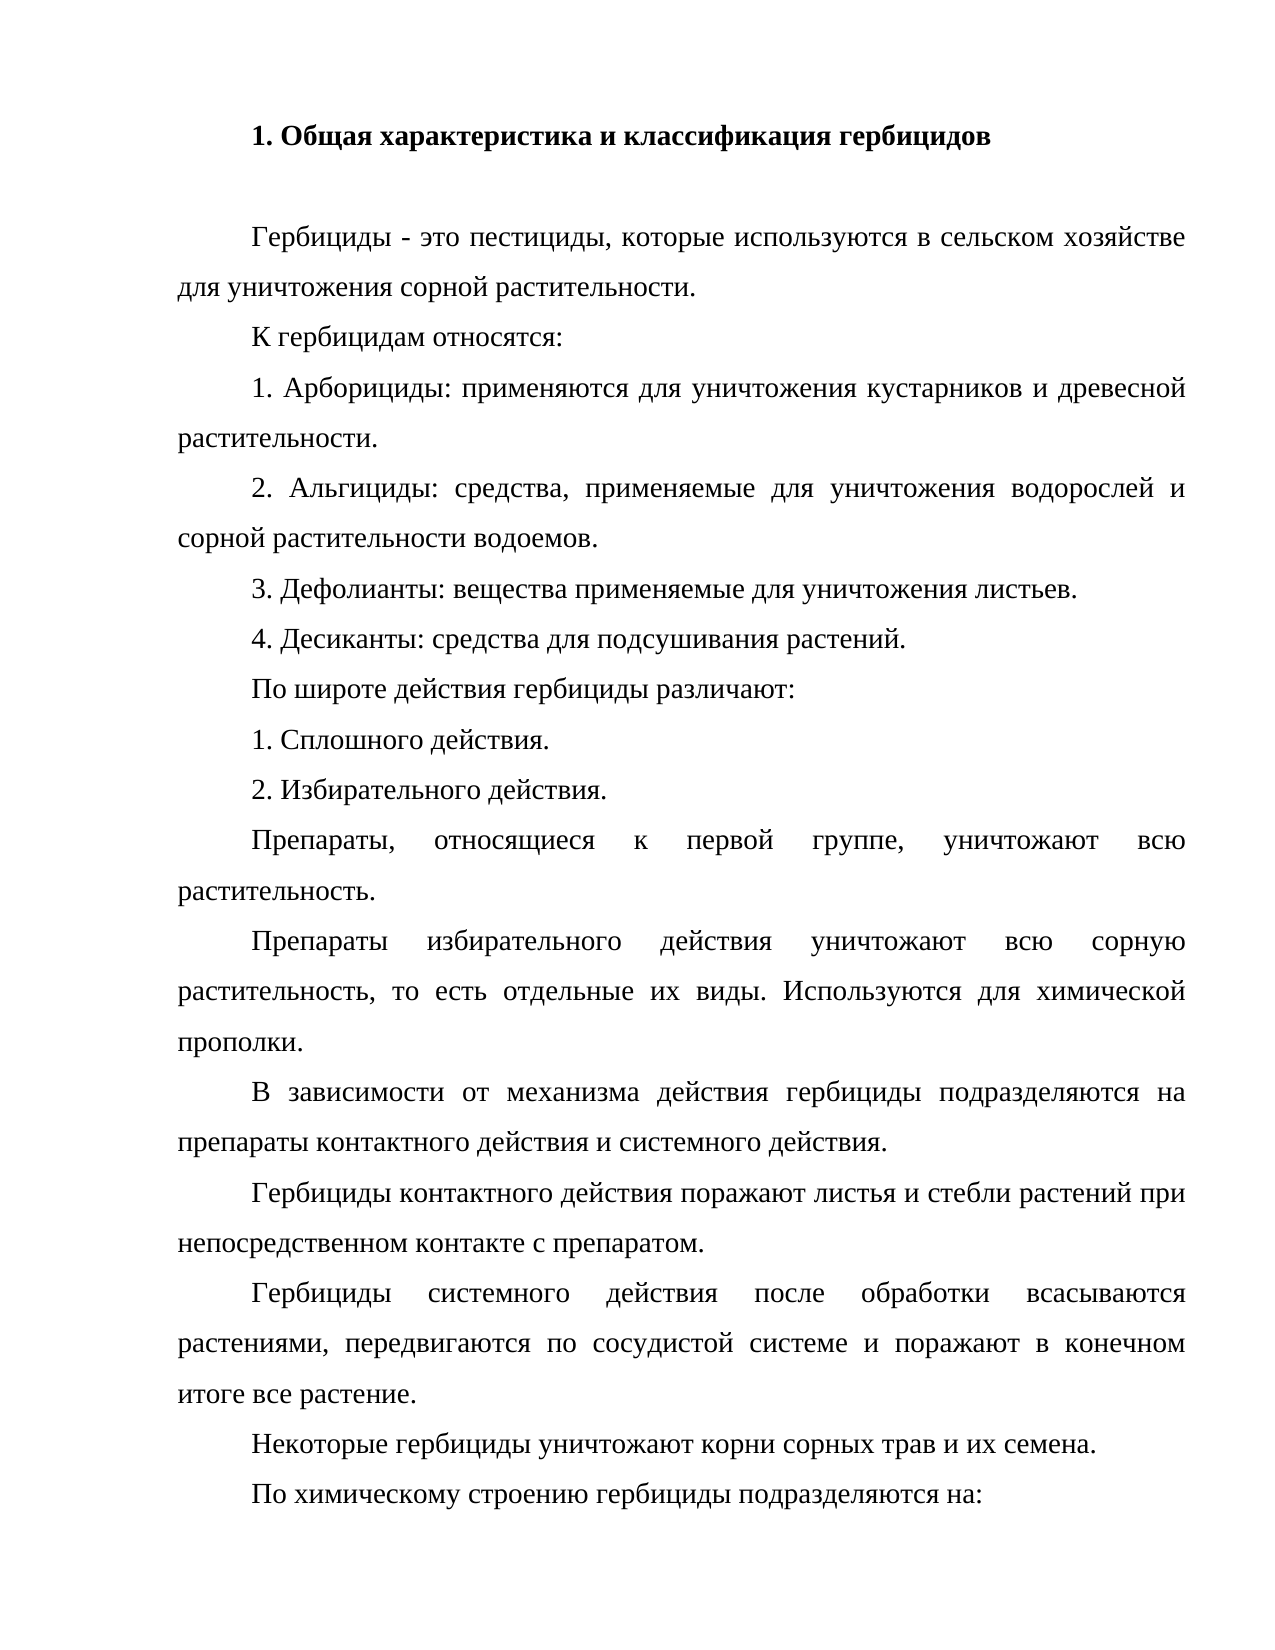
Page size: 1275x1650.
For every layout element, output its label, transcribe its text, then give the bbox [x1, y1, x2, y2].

text По химическому строению гербициды подразделяются на: [177, 1477, 1186, 1510]
text 1. Арборициды: применяются для уничтожения кустарников и древесной растительности. [177, 370, 1186, 453]
text 3. Дефолианты: вещества применяемые для уничтожения листьев. [177, 571, 1186, 604]
text 1. Сплошного действия. [177, 722, 1186, 755]
text К гербицидам относятся: [177, 319, 1186, 353]
text 4. Десиканты: средства для подсушивания растений. [177, 621, 1186, 655]
text Некоторые гербициды уничтожают корни сорных трав и их семена. [177, 1426, 1186, 1460]
text В зависимости от механизма действия гербициды подразделяются на препараты контактного действия и системного действия. [177, 1074, 1186, 1158]
text Гербициды системного действия после обработки всасываются растениями, передвигаются по сосудистой системе и поражают в конечном итоге все растение. [177, 1275, 1186, 1409]
text Препараты избирательного действия уничтожают всю сорную растительность, то есть отдельные их виды. Используются для химической прополки. [177, 923, 1186, 1057]
text 2. Избирательного действия. [177, 772, 1186, 806]
text Гербициды - это пестициды, которые используются в сельском хозяйстве для уничтожения сорной растительности. [177, 219, 1186, 303]
text По широте действия гербициды различают: [177, 672, 1186, 705]
text 2. Альгициды: средства, применяемые для уничтожения водорослей и сорной растительности водоемов. [177, 470, 1186, 554]
text 1. Общая характеристика и классификация гербицидов [177, 118, 1186, 152]
text Гербициды контактного действия поражают листья и стебли растений при непосредственном контакте с препаратом. [177, 1175, 1186, 1258]
text Препараты, относящиеся к первой группе, уничтожают всю растительность. [177, 822, 1186, 906]
